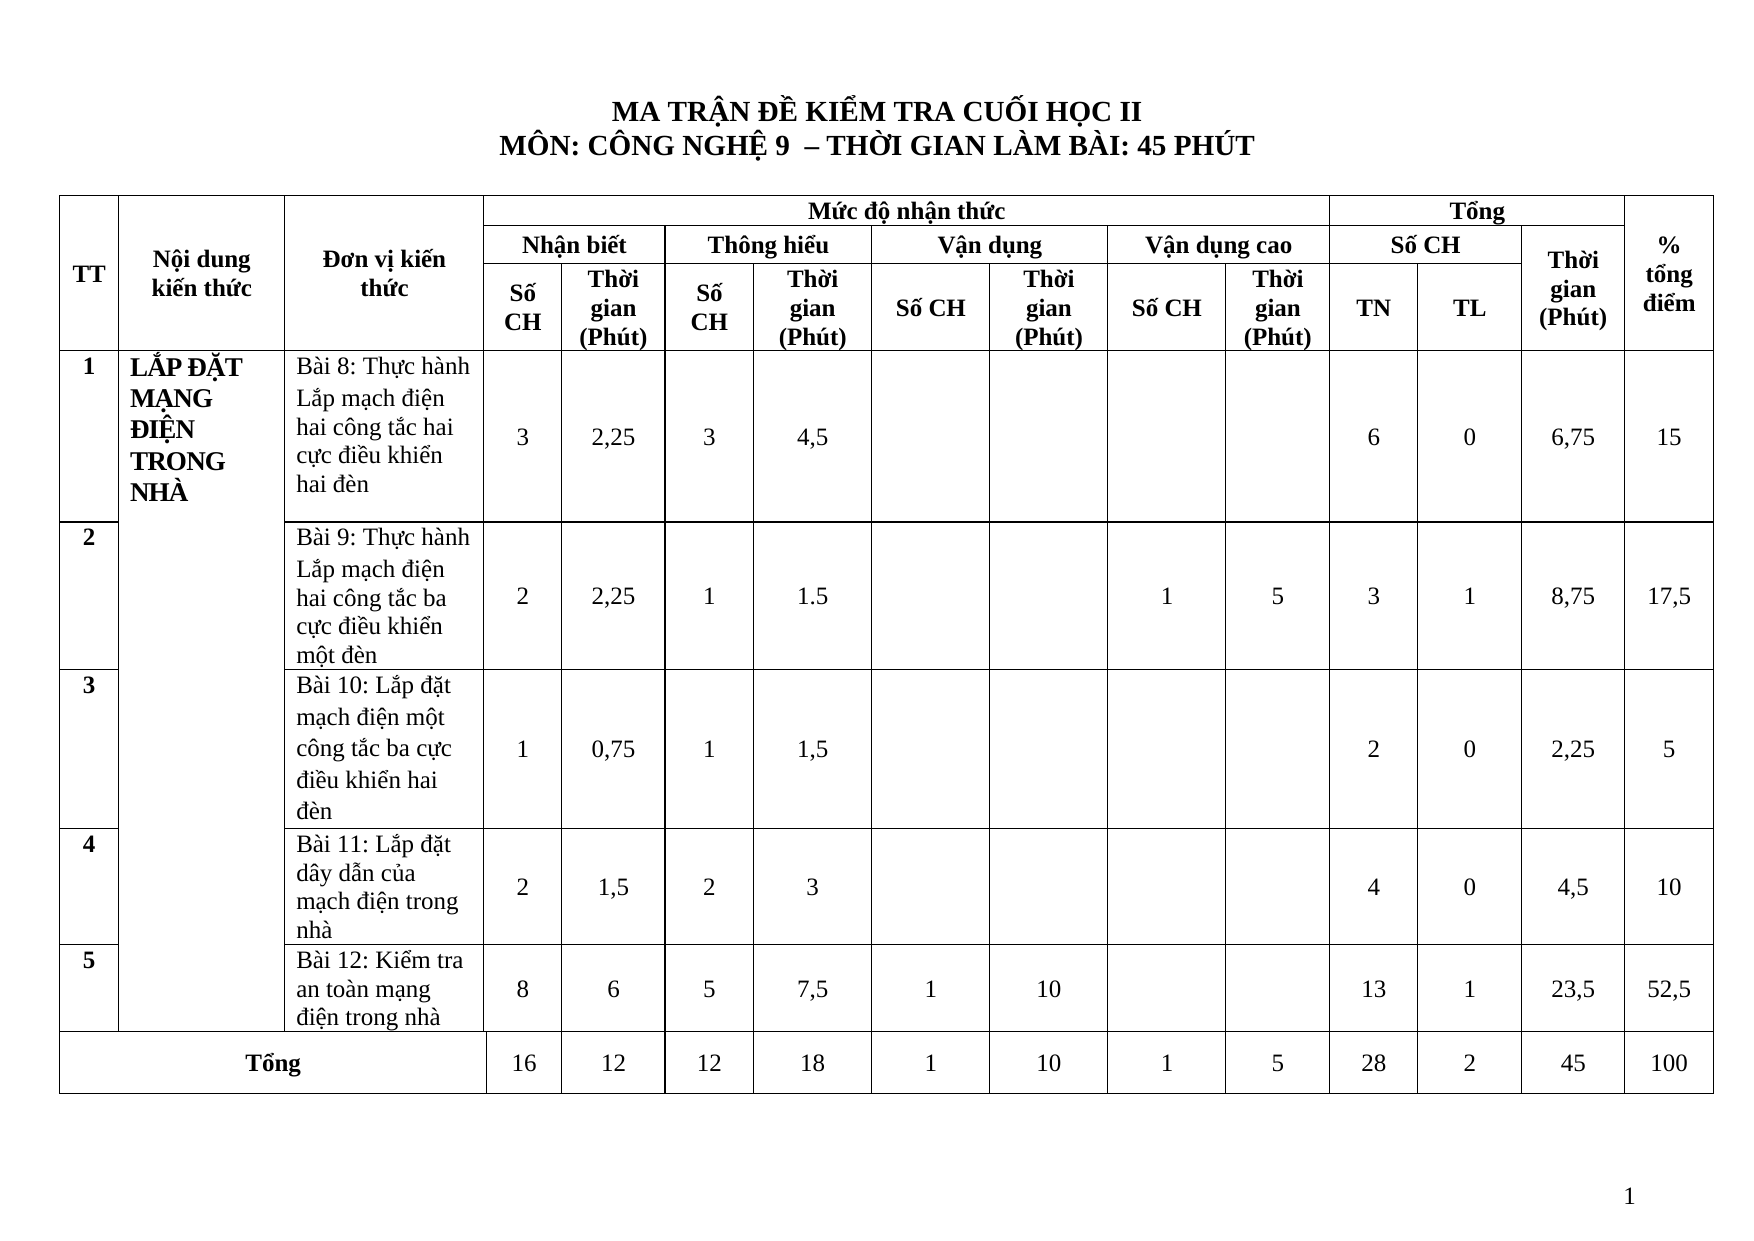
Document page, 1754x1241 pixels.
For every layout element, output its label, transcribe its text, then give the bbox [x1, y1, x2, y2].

table_cell 5 [1625, 670, 1713, 828]
table_cell 8,75 [1522, 523, 1624, 669]
table_cell 3 [754, 829, 871, 944]
table_cell [872, 670, 989, 828]
table_cell Thời gian (Phút) [562, 264, 664, 350]
table_cell Thời gian (Phút) [754, 264, 871, 350]
table_cell 2 [60, 523, 118, 669]
table_cell [872, 523, 989, 669]
table_cell Số CH [1108, 264, 1225, 350]
table_cell Thời gian (Phút) [990, 264, 1107, 350]
table_cell [990, 670, 1107, 828]
table_cell 5 [60, 945, 118, 1031]
table_cell Bài 8: Thực hành Lắp mạch điện hai công tắc hai cực điều khiển hai đèn [285, 351, 483, 521]
table_cell 0 [1418, 351, 1521, 521]
table_cell Bài 11: Lắp đặt dây dẫn của mạch điện trong nhà [285, 829, 483, 944]
table_cell 4,5 [754, 351, 871, 521]
table_cell [1108, 351, 1225, 521]
table_cell 2 [1418, 1032, 1521, 1092]
table_cell 10 [990, 1032, 1107, 1092]
table_cell 10 [1625, 829, 1713, 944]
table_header Tổng [1330, 196, 1624, 225]
table_cell 12 [666, 1032, 753, 1092]
table_cell 7,5 [754, 945, 871, 1031]
table_cell 2,25 [562, 351, 664, 521]
table_header TT [60, 196, 118, 350]
table_cell Vận dụng [872, 226, 1107, 263]
table_cell 1 [872, 1032, 989, 1092]
table_cell 1 [666, 523, 753, 669]
table_cell LẮP ĐẶT MẠNG ĐIỆN TRONG NHÀ [119, 351, 284, 1031]
table_cell [990, 523, 1107, 669]
table_cell 3 [666, 351, 753, 521]
table_cell 0,75 [562, 670, 664, 828]
table_cell 1 [1108, 1032, 1225, 1092]
table_cell 100 [1625, 1032, 1713, 1092]
table_cell 3 [484, 351, 561, 521]
table_cell Nhận biết [484, 226, 664, 263]
table_cell Số CH [666, 264, 753, 350]
table_cell Tổng [60, 1032, 486, 1092]
table_cell 4 [60, 829, 118, 944]
table_cell 18 [754, 1032, 871, 1092]
table_cell [872, 829, 989, 944]
table_cell 2,25 [1522, 670, 1624, 828]
text MA TRẬN ĐỀ KIỂM TRA CUỐI HỌC II [118, 94, 1635, 128]
table_cell Thông hiểu [666, 226, 871, 263]
table_cell 15 [1625, 351, 1713, 521]
table_cell 2,25 [562, 523, 664, 669]
table_cell 6 [1330, 351, 1417, 521]
table_cell TL [1418, 264, 1521, 350]
table_cell Bài 10: Lắp đặt mạch điện một công tắc ba cực điều khiển hai đèn [285, 670, 483, 828]
table_cell Bài 12: Kiểm tra an toàn mạng điện trong nhà [285, 945, 483, 1031]
table_cell Số CH [484, 264, 561, 350]
table_cell 1 [484, 670, 561, 828]
table_cell 12 [562, 1032, 664, 1092]
table_cell 1 [1418, 523, 1521, 669]
table_cell Vận dụng cao [1108, 226, 1329, 263]
table_cell 5 [666, 945, 753, 1031]
table_header % tổng điểm [1625, 196, 1713, 350]
table_cell 3 [1330, 523, 1417, 669]
table_cell [1226, 829, 1329, 944]
table_cell 28 [1330, 1032, 1417, 1092]
table_cell [1108, 945, 1225, 1031]
table_cell 23,5 [1522, 945, 1624, 1031]
table_cell Thời gian (Phút) [1522, 226, 1624, 350]
table_cell 0 [1418, 829, 1521, 944]
table_cell 17,5 [1625, 523, 1713, 669]
table_cell 6 [562, 945, 664, 1031]
table_cell 0 [1418, 670, 1521, 828]
table_cell 10 [990, 945, 1107, 1031]
table_cell 52,5 [1625, 945, 1713, 1031]
table_cell [990, 351, 1107, 521]
table_cell 8 [484, 945, 561, 1031]
table_cell 1 [1108, 523, 1225, 669]
table_cell [872, 351, 989, 521]
table_header Mức độ nhận thức [484, 196, 1329, 225]
table_cell 5 [1226, 1032, 1329, 1092]
table_cell 4 [1330, 829, 1417, 944]
table_cell [1108, 829, 1225, 944]
table_cell 1 [872, 945, 989, 1031]
table_cell 1.5 [754, 523, 871, 669]
table_cell 1,5 [562, 829, 664, 944]
table_cell 1 [1418, 945, 1521, 1031]
table_cell 5 [1226, 523, 1329, 669]
table_cell 2 [484, 829, 561, 944]
table_header Nội dung kiến thức [119, 196, 284, 350]
table_cell 1,5 [754, 670, 871, 828]
table_cell Thời gian (Phút) [1226, 264, 1329, 350]
table_cell 16 [487, 1032, 561, 1092]
table_cell 2 [484, 523, 561, 669]
table_cell TN [1330, 264, 1417, 350]
table_cell 13 [1330, 945, 1417, 1031]
table_cell 2 [1330, 670, 1417, 828]
table_cell [1226, 351, 1329, 521]
table_cell [990, 829, 1107, 944]
table_cell [1226, 945, 1329, 1031]
table_cell 1 [60, 351, 118, 521]
text MÔN: CÔNG NGHỆ 9 – THỜI GIAN LÀM BÀI: 45 PHÚT [118, 128, 1635, 162]
table_cell Số CH [872, 264, 989, 350]
table_cell 6,75 [1522, 351, 1624, 521]
table_cell 45 [1522, 1032, 1624, 1092]
table_cell [1108, 670, 1225, 828]
table_cell 3 [60, 670, 118, 828]
table_cell 1 [666, 670, 753, 828]
table_header Đơn vị kiến thức [285, 196, 483, 350]
table_cell 4,5 [1522, 829, 1624, 944]
table_cell Bài 9: Thực hành Lắp mạch điện hai công tắc ba cực điều khiển một đèn [285, 523, 483, 669]
table_cell 2 [666, 829, 753, 944]
table_cell Số CH [1330, 226, 1521, 263]
table_cell [1226, 670, 1329, 828]
